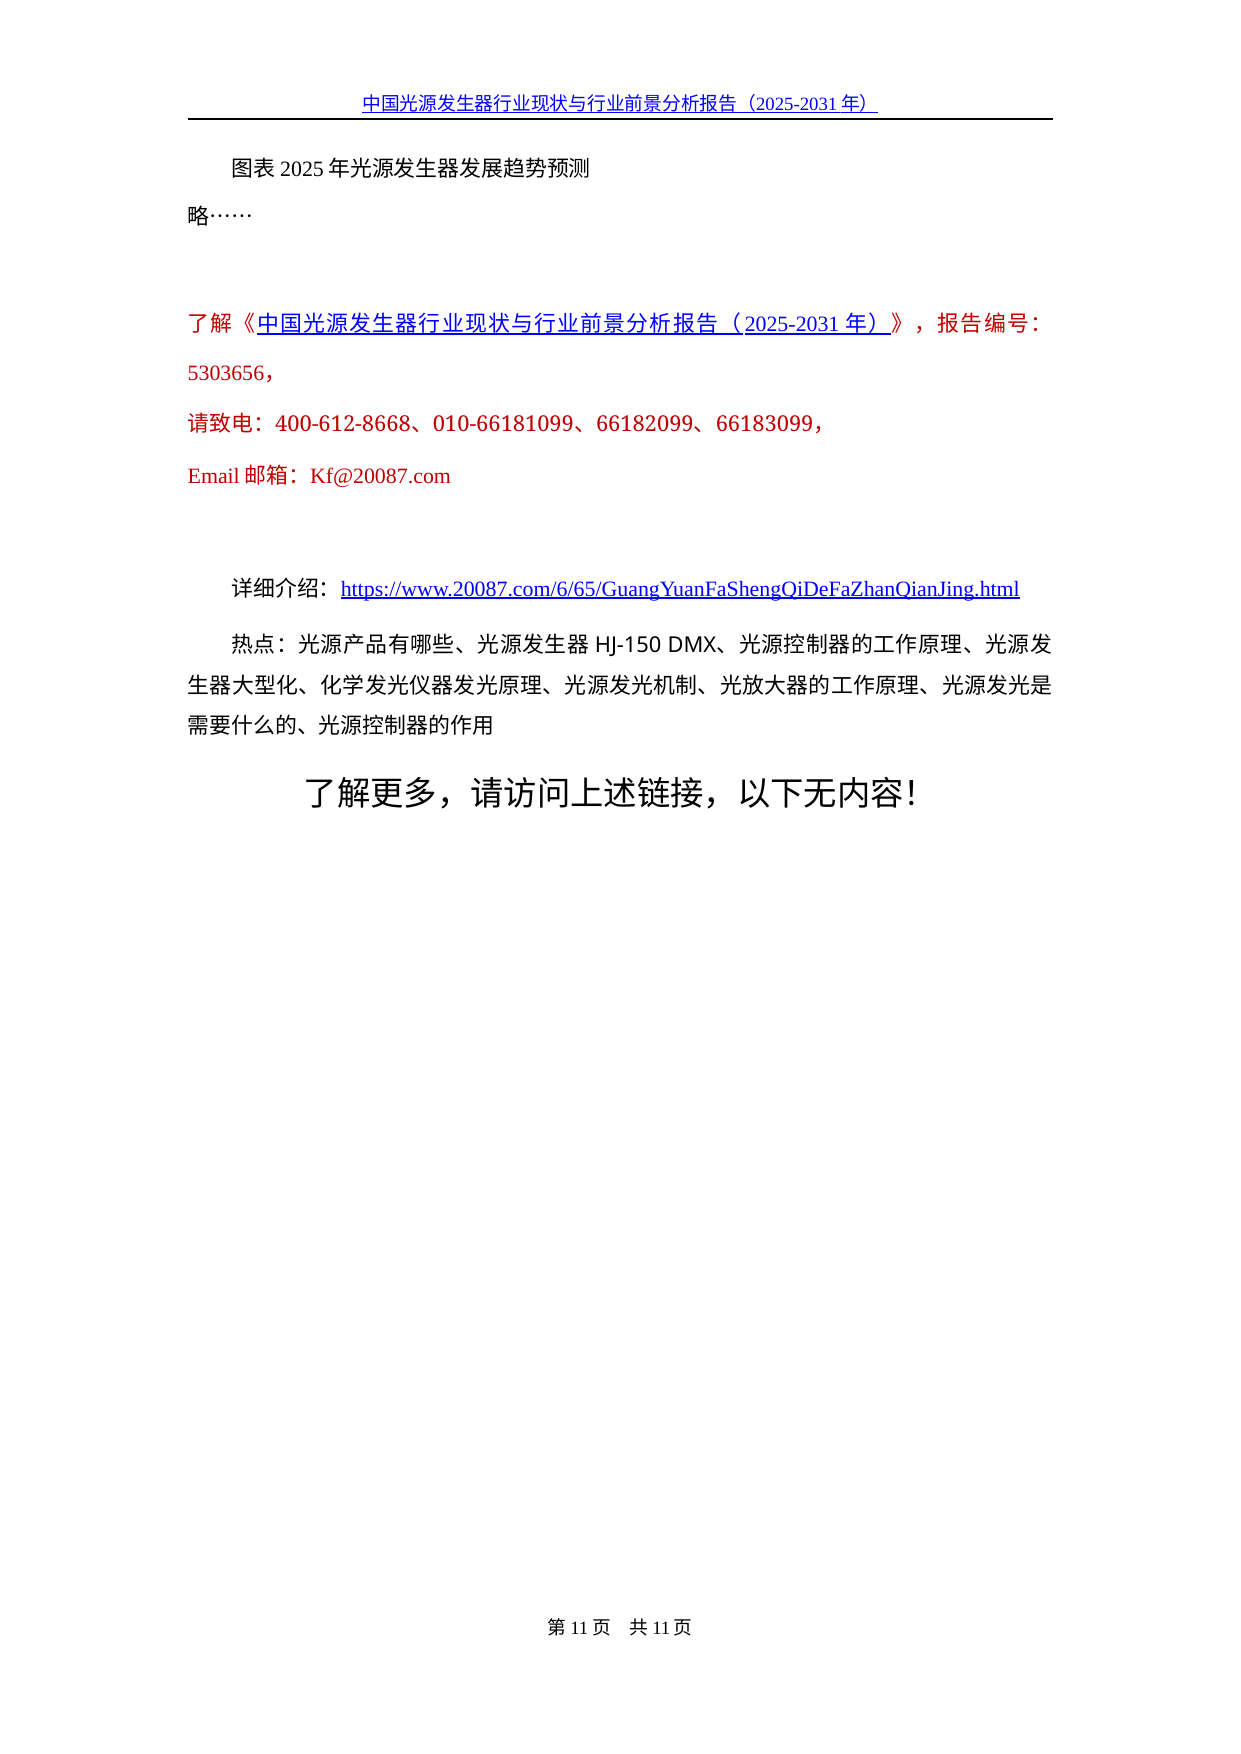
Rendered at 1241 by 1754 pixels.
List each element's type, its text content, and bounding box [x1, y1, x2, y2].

title 了解更多，请访问上述链接，以下无内容！ [187, 758, 1053, 823]
text 热点：光源产品有哪些、光源发生器HJ-150 DMX、光源控制器的工作原理、光源发生器大型化、化学发光仪器发光原理、光源发光机制、光放大器的工作原理、光源发光是需要什么的、光源控制器的作用 [187, 627, 1053, 741]
text Email邮箱：Kf@20087.com [187, 457, 1053, 490]
text 了解《中国光源发生器行业现状与行业前景分析报告（2025-2031年）》，报告编号：5303656， [187, 305, 1053, 387]
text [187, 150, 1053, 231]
text 详细介绍：https://www.20087.com/6/65/GuangYuanFaShengQiDeFaZhanQianJing.html [187, 570, 1053, 603]
text 请致电：400-612-8668、010-66181099、66182099、66183099， [187, 406, 1053, 438]
